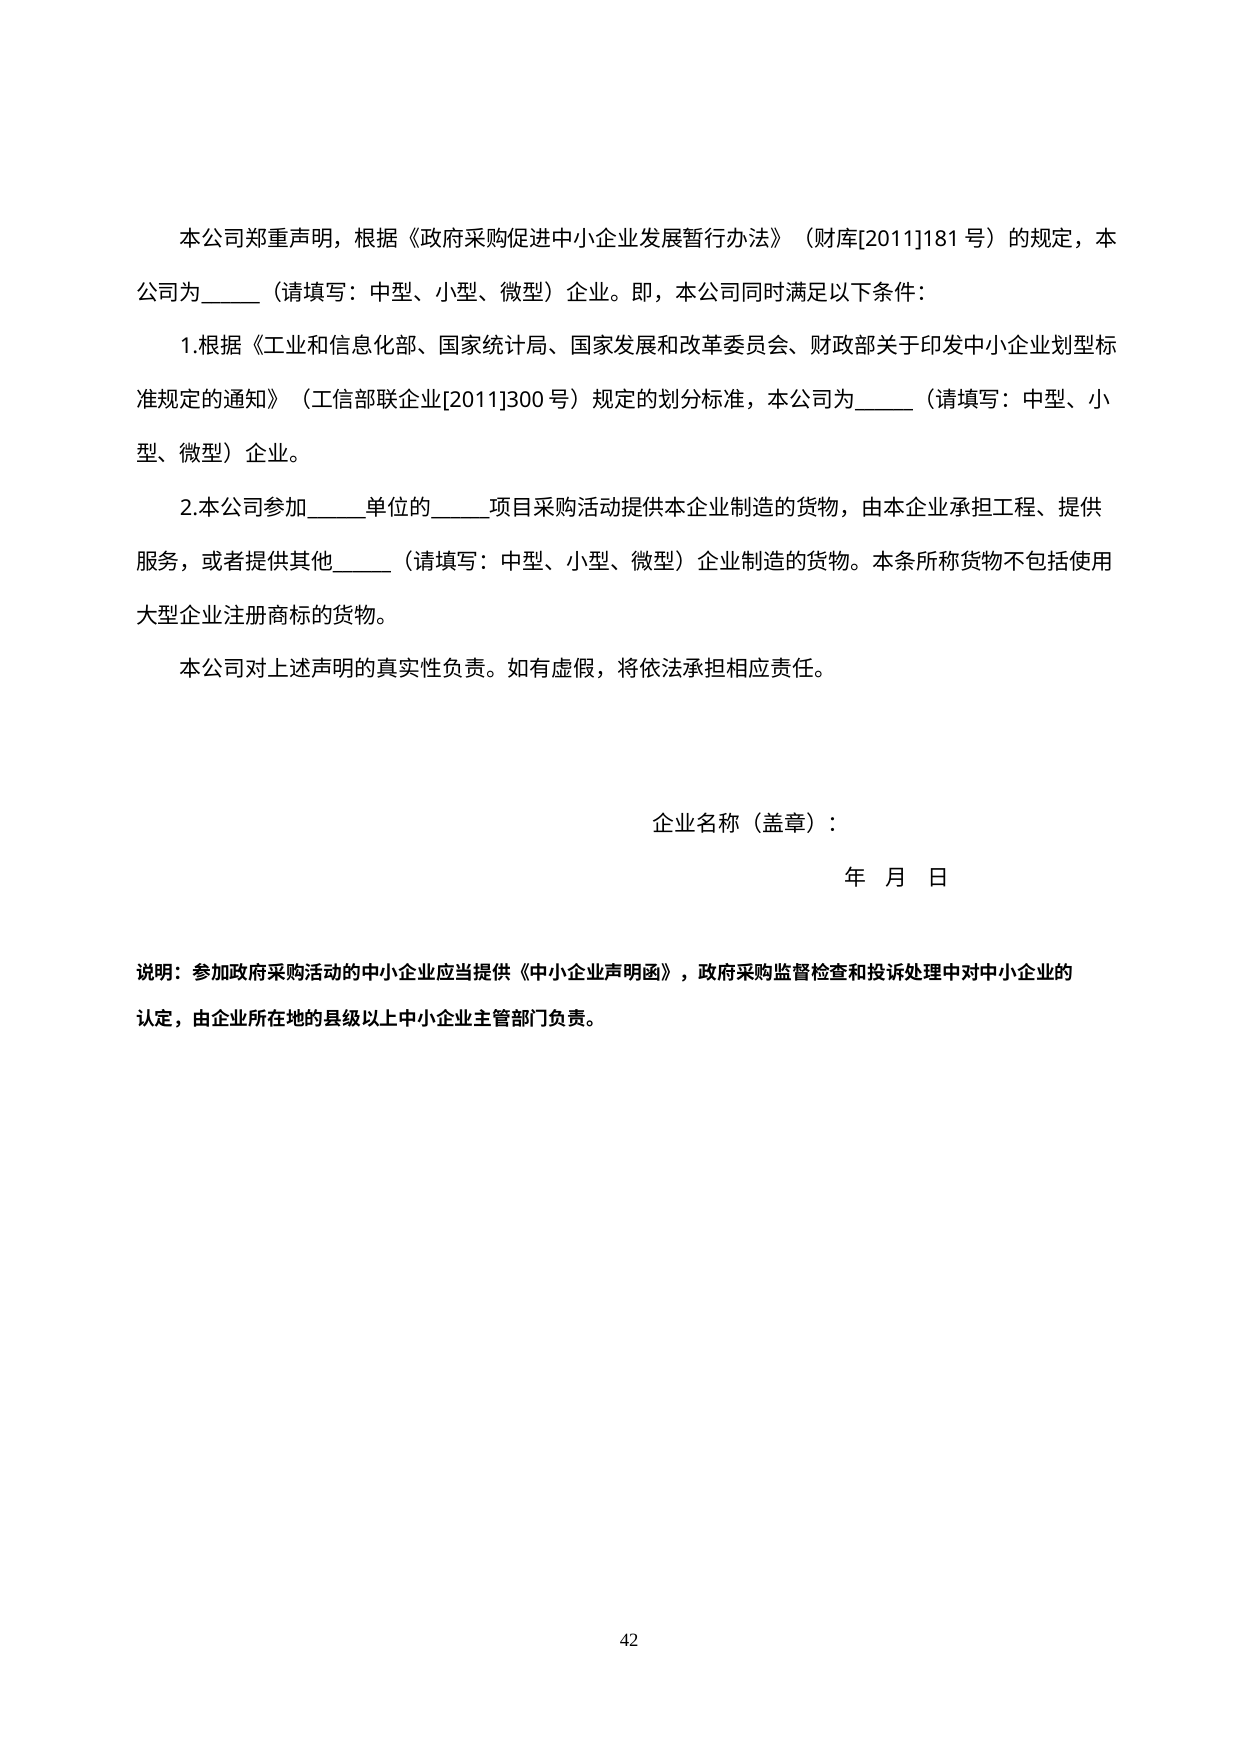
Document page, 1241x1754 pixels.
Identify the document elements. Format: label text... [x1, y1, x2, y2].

text 2.本公司参加______单位的______项目采购活动提供本企业制造的货物，由本企业承担工程、提供服务，或者提供其他______（请填写：中型、小型、微型）企业制造的货物。本条所称货物不包括使用大型企业注册商标的货物。 [136, 490, 1122, 629]
text 1.根据《工业和信息化部、国家统计局、国家发展和改革委员会、财政部关于印发中小企业划型标准规定的通知》（工信部联企业[2011]300号）规定的划分标准，本公司为______（请填写：中型、小型、微型）企业。 [136, 328, 1122, 468]
text 说明：参加政府采购活动的中小企业应当提供《中小企业声明函》，政府采购监督检查和投诉处理中对中小企业的认定，由企业所在地的县级以上中小企业主管部门负责。 [136, 957, 1078, 1031]
text 年 月 日 [283, 860, 1122, 892]
text 本公司郑重声明，根据《政府采购促进中小企业发展暂行办法》（财库[2011]181号）的规定，本公司为______（请填写：中型、小型、微型）企业。即，本公司同时满足以下条件： [136, 221, 1122, 306]
text 企业名称（盖章）： [136, 806, 1078, 838]
text 本公司对上述声明的真实性负责。如有虚假，将依法承担相应责任。 [136, 651, 1122, 683]
